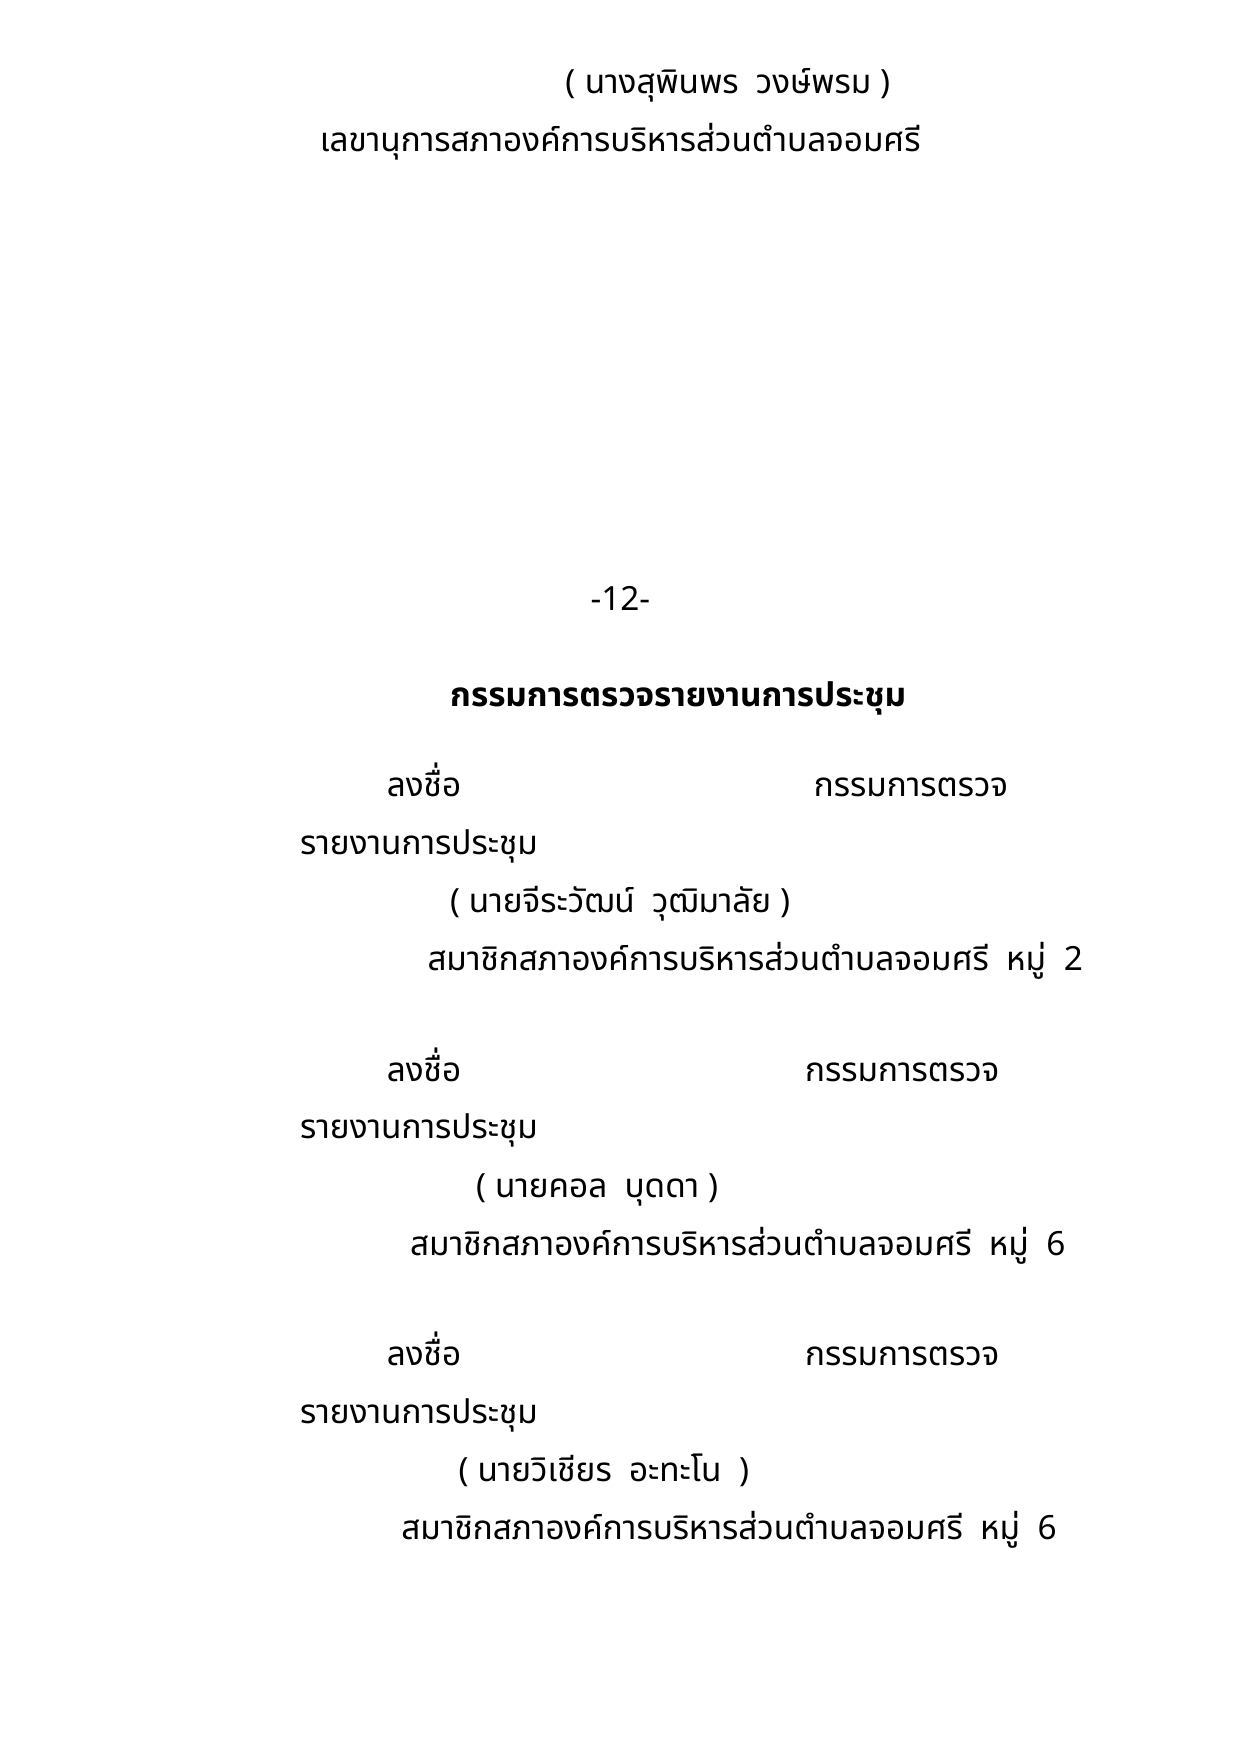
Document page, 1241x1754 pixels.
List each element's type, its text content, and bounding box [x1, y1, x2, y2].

text ลงชื่อ กรรมการตรวจรายงานการประชุม [300, 1046, 1090, 1154]
text เลขานุการสภาองค์การบริหารส่วนตำบลจอมศรี [150, 116, 1090, 166]
text ( นายคอล บุดดา ) [375, 1161, 1090, 1212]
text -12- [150, 574, 1090, 620]
text ( นางสุพินพร วงษ์พรม ) [150, 58, 1090, 108]
text ( นายจีระวัฒน์ วุฒิมาลัย ) [375, 877, 1090, 928]
text สมาชิกสภาองค์การบริหารส่วนตำบลจอมศรี หมู่ 2 [150, 935, 1090, 986]
text ลงชื่อ กรรมการตรวจรายงานการประชุม [300, 761, 1090, 869]
text สมาชิกสภาองค์การบริหารส่วนตำบลจอมศรี หมู่ 6 [150, 1504, 1090, 1554]
text กรรมการตรวจรายงานการประชุม [375, 671, 1090, 722]
text ลงชื่อ กรรมการตรวจรายงานการประชุม [300, 1330, 1090, 1438]
text สมาชิกสภาองค์การบริหารส่วนตำบลจอมศรี หมู่ 6 [150, 1219, 1090, 1270]
text ( นายวิเชียร อะทะโน ) [375, 1446, 1090, 1496]
